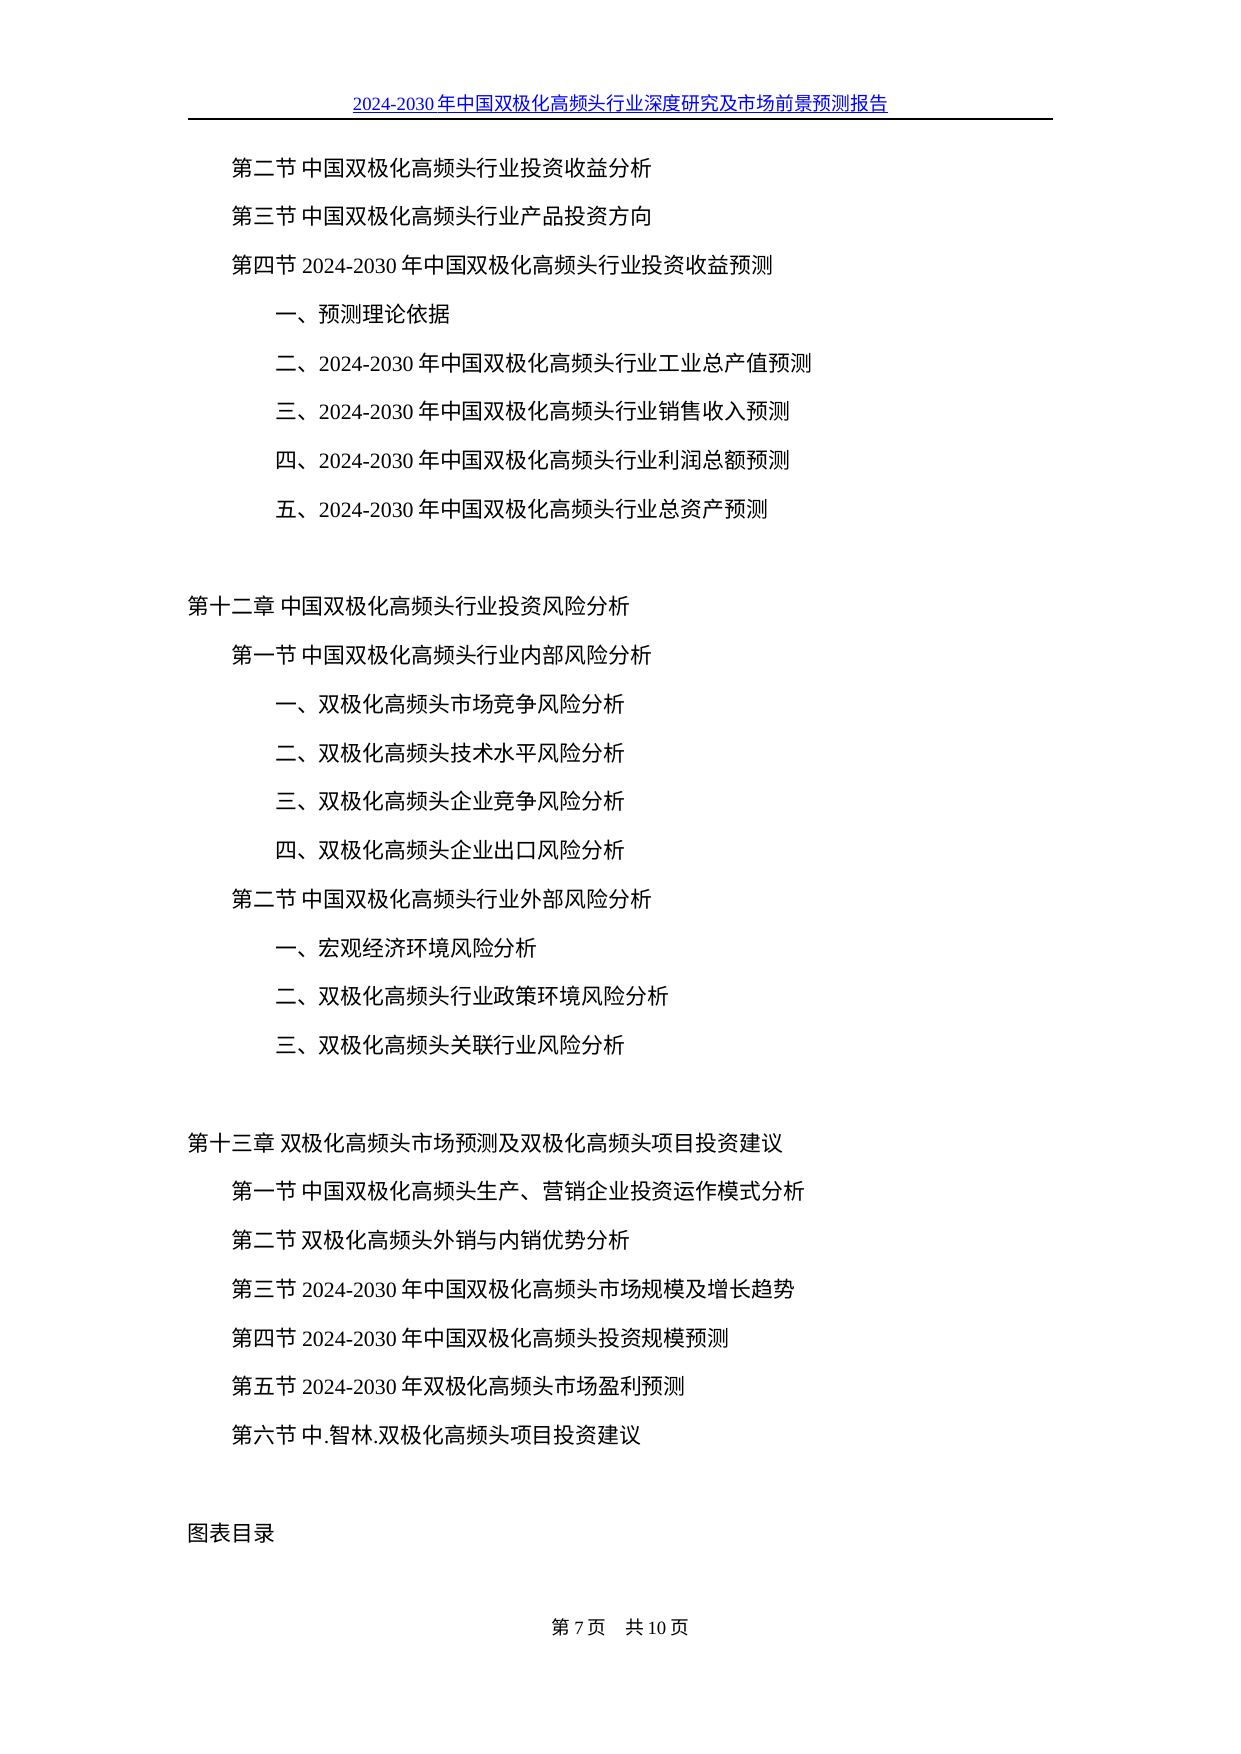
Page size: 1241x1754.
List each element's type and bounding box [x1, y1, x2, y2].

text [187, 150, 1053, 1548]
